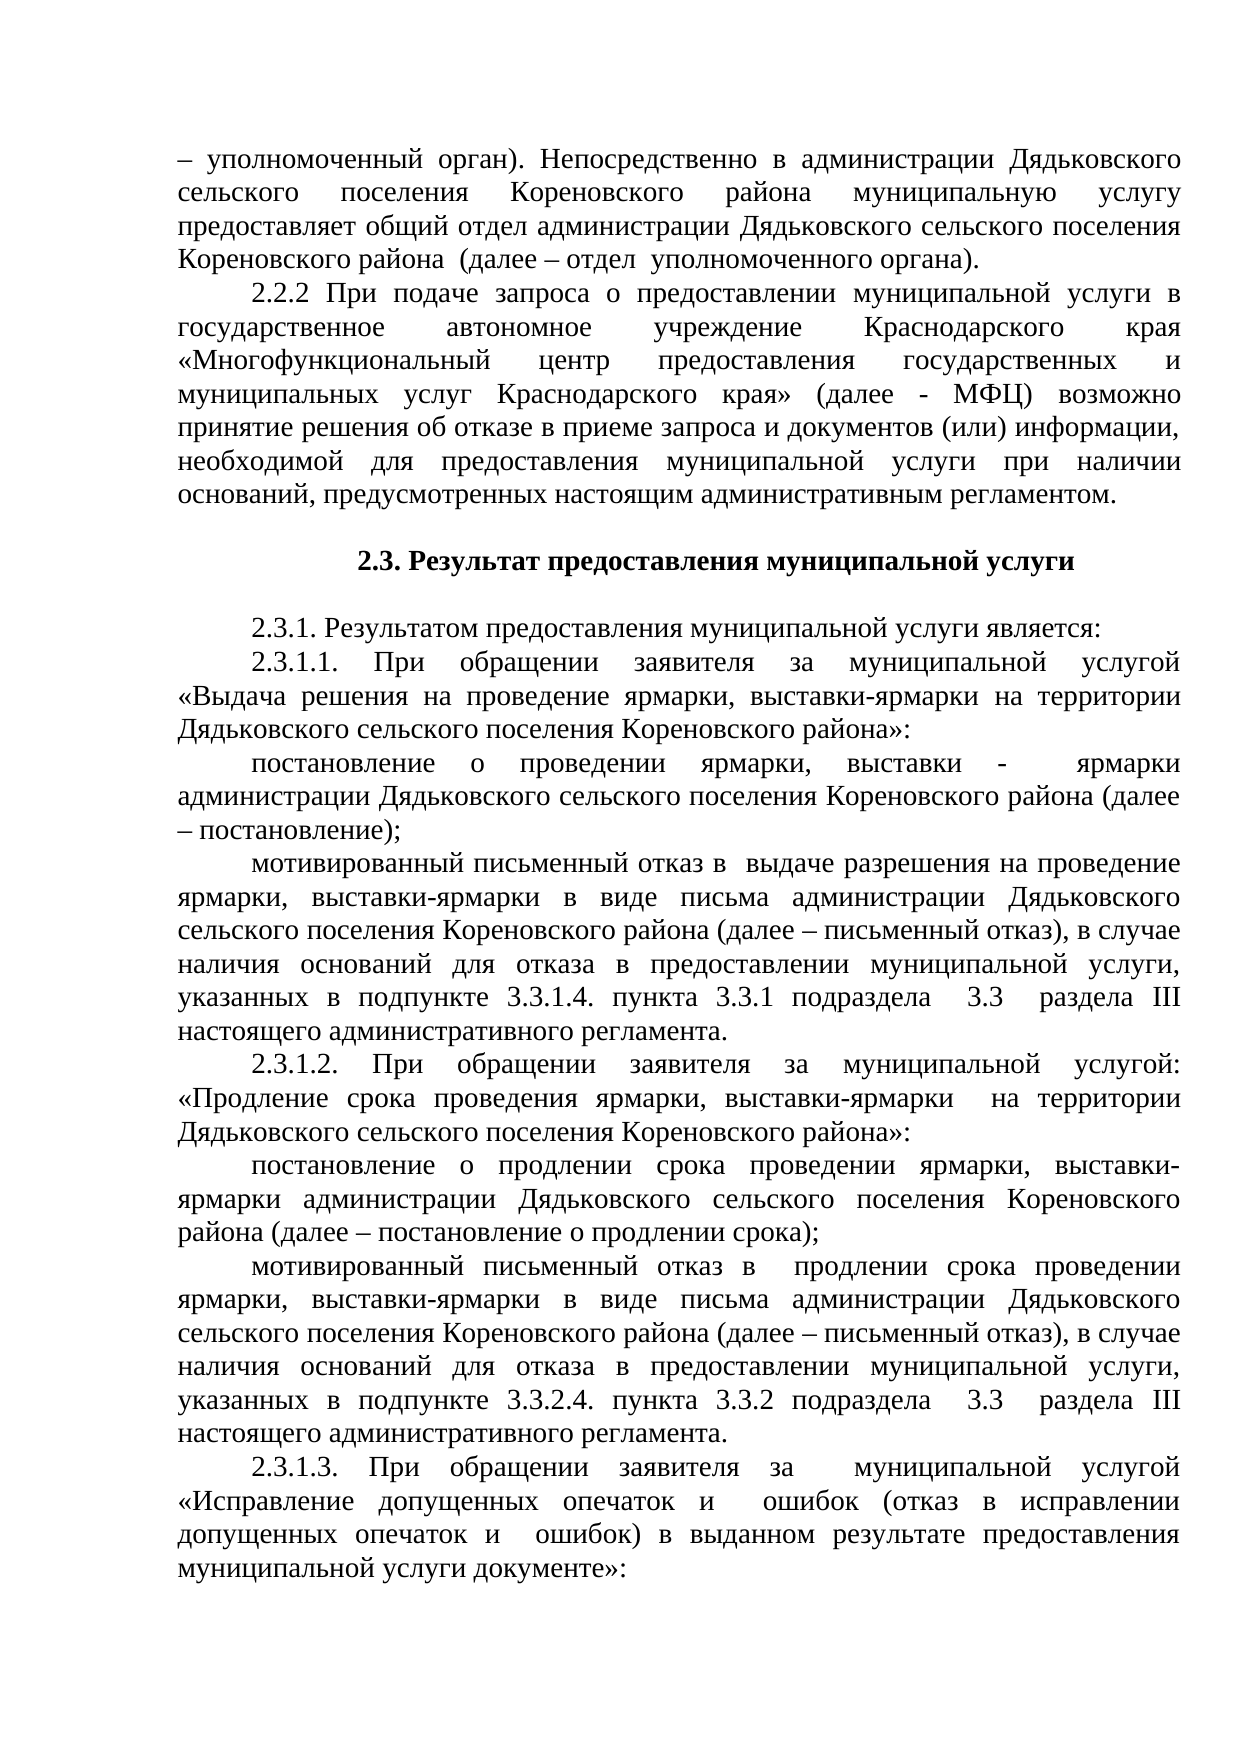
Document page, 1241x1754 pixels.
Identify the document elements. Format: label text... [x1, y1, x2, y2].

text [177, 141, 1181, 275]
text 2.2.2 При подаче запроса о предоставлении муниципальной услуги в государственное автономное учреждение Краснодарского края «Многофункциональный центр предоставления государственных и муниципальных услуг Краснодарского края» (далее - МФЦ) возможно принятие решения об отказе в приеме запроса и документов (или) информации, необходимой для предоставления муниципальной услуги при наличии оснований, предусмотренных настоящим административным регламентом. [177, 275, 1181, 510]
text 2.3.1.2. При обращении заявителя за муниципальной услугой: «Продление срока проведения ярмарки, выставки-ярмарки на территории Дядьковского сельского поселения Кореновского района»: [177, 1047, 1181, 1147]
text 2.3.1.1. При обращении заявителя за муниципальной услугой «Выдача решения на проведение ярмарки, выставки-ярмарки на территории Дядьковского сельского поселения Кореновского района»: [177, 644, 1181, 745]
text мотивированный письменный отказ в продлении срока проведении ярмарки, выставки-ярмарки в виде письма администрации Дядьковского сельского поселения Кореновского района (далее – письменный отказ), в случае наличия оснований для отказа в предоставлении муниципальной услуги, указанных в подпункте 3.3.2.4. пункта 3.3.2 подраздела 3.3 раздела III настоящего административного регламента. [177, 1248, 1181, 1449]
text постановление о проведении ярмарки, выставки - ярмарки администрации Дядьковского сельского поселения Кореновского района (далее – постановление); [177, 745, 1181, 845]
text мотивированный письменный отказ в выдаче разрешения на проведение ярмарки, выставки-ярмарки в виде письма администрации Дядьковского сельского поселения Кореновского района (далее – письменный отказ), в случае наличия оснований для отказа в предоставлении муниципальной услуги, указанных в подпункте 3.3.1.4. пункта 3.3.1 подраздела 3.3 раздела III настоящего административного регламента. [177, 845, 1181, 1047]
text 2.3.1.3. При обращении заявителя за муниципальной услугой «Исправление допущенных опечаток и ошибок (отказ в исправлении допущенных опечаток и ошибок) в выданном результате предоставления муниципальной услуги документе»: [177, 1449, 1181, 1583]
text 2.3. Результат предоставления муниципальной услуги [177, 543, 1181, 577]
text постановление о продлении срока проведении ярмарки, выставки-ярмарки администрации Дядьковского сельского поселения Кореновского района (далее – постановление о продлении срока); [177, 1147, 1181, 1248]
text 2.3.1. Результатом предоставления муниципальной услуги является: [177, 611, 1181, 644]
